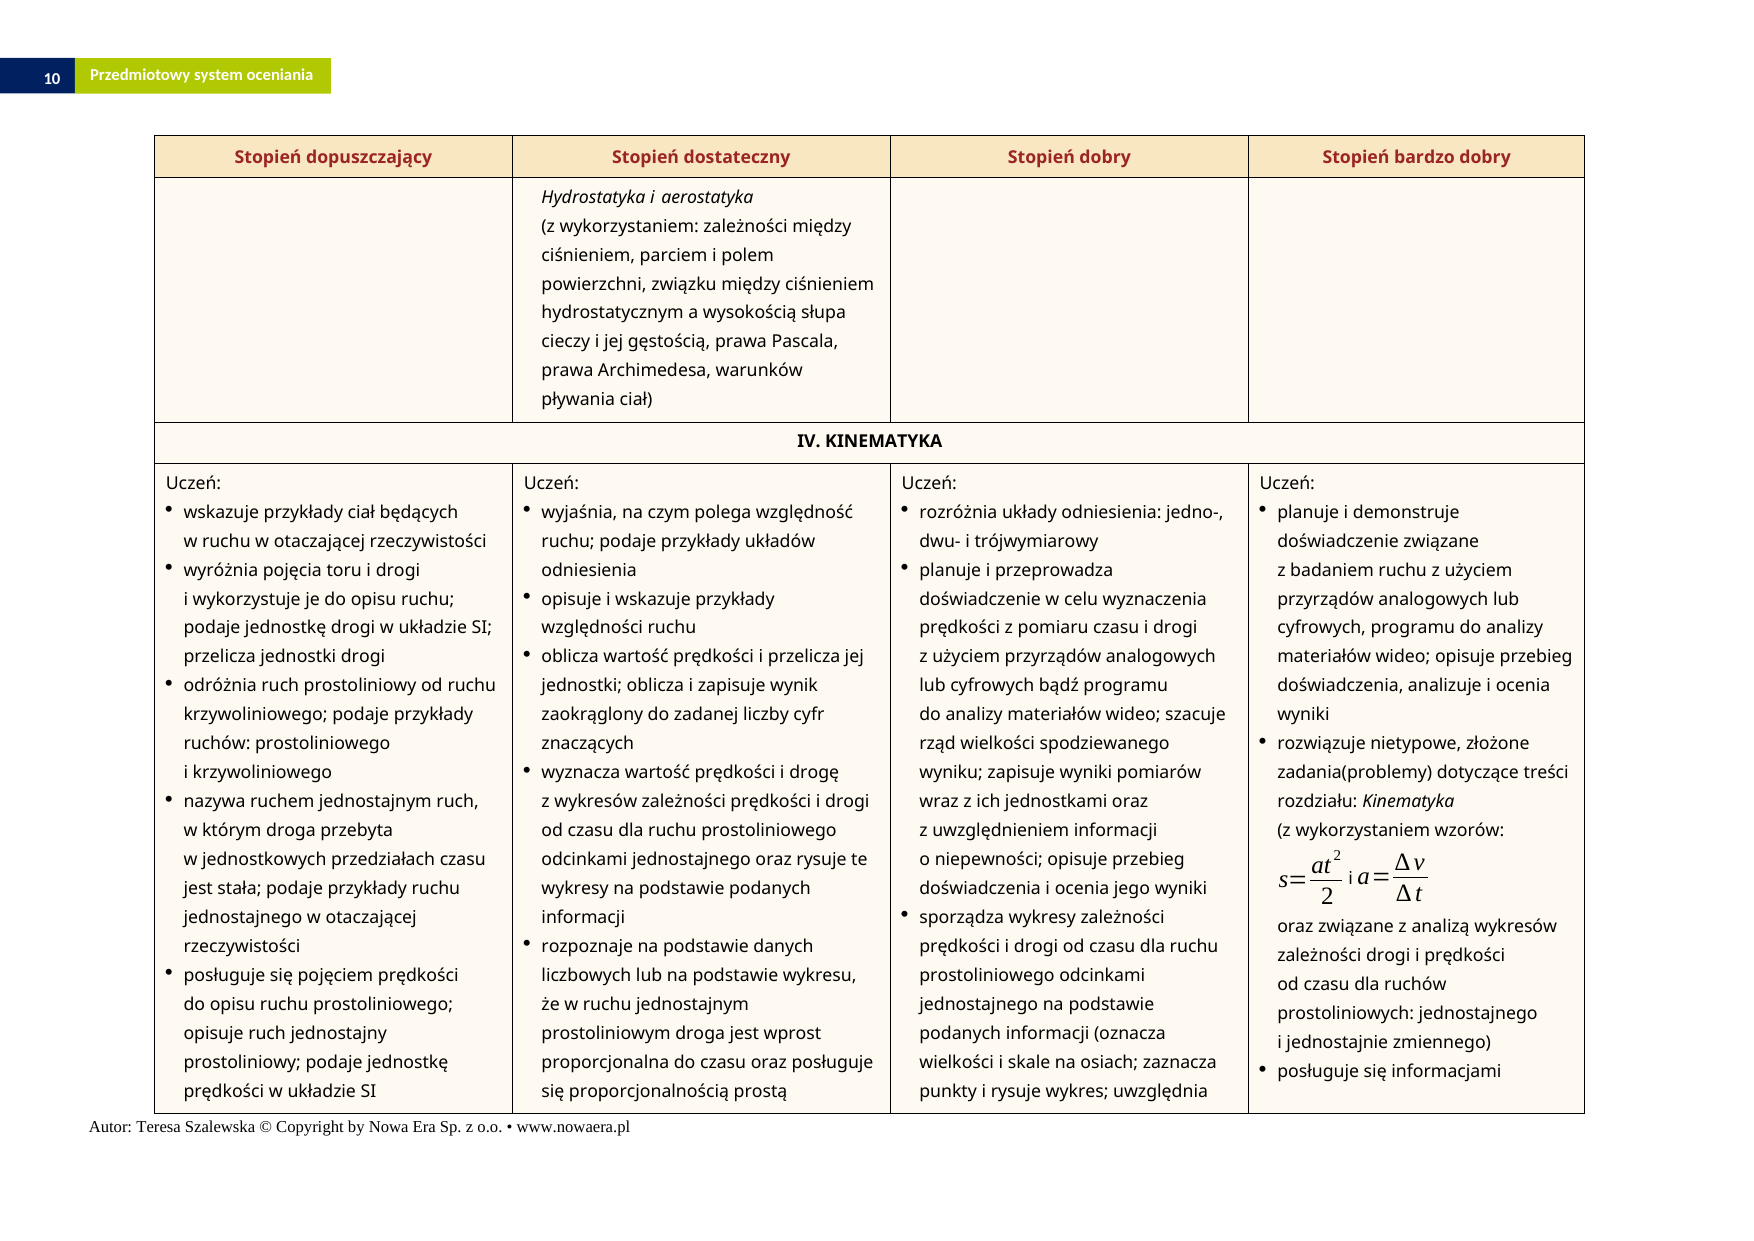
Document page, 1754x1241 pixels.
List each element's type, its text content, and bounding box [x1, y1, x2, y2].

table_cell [891, 464, 1248, 1113]
table_header Stopień dobry [891, 136, 1248, 177]
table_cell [155, 178, 512, 422]
table_header Stopień dopuszczający [155, 136, 512, 177]
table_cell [513, 464, 890, 1113]
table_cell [155, 464, 512, 1113]
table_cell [1249, 464, 1584, 1113]
table_header Stopień dostateczny [513, 136, 890, 177]
table_cell IV. KINEMATYKA [155, 423, 1584, 463]
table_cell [891, 178, 1248, 422]
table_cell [513, 178, 890, 422]
table_header Stopień bardzo dobry [1249, 136, 1584, 177]
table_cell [1249, 178, 1584, 422]
